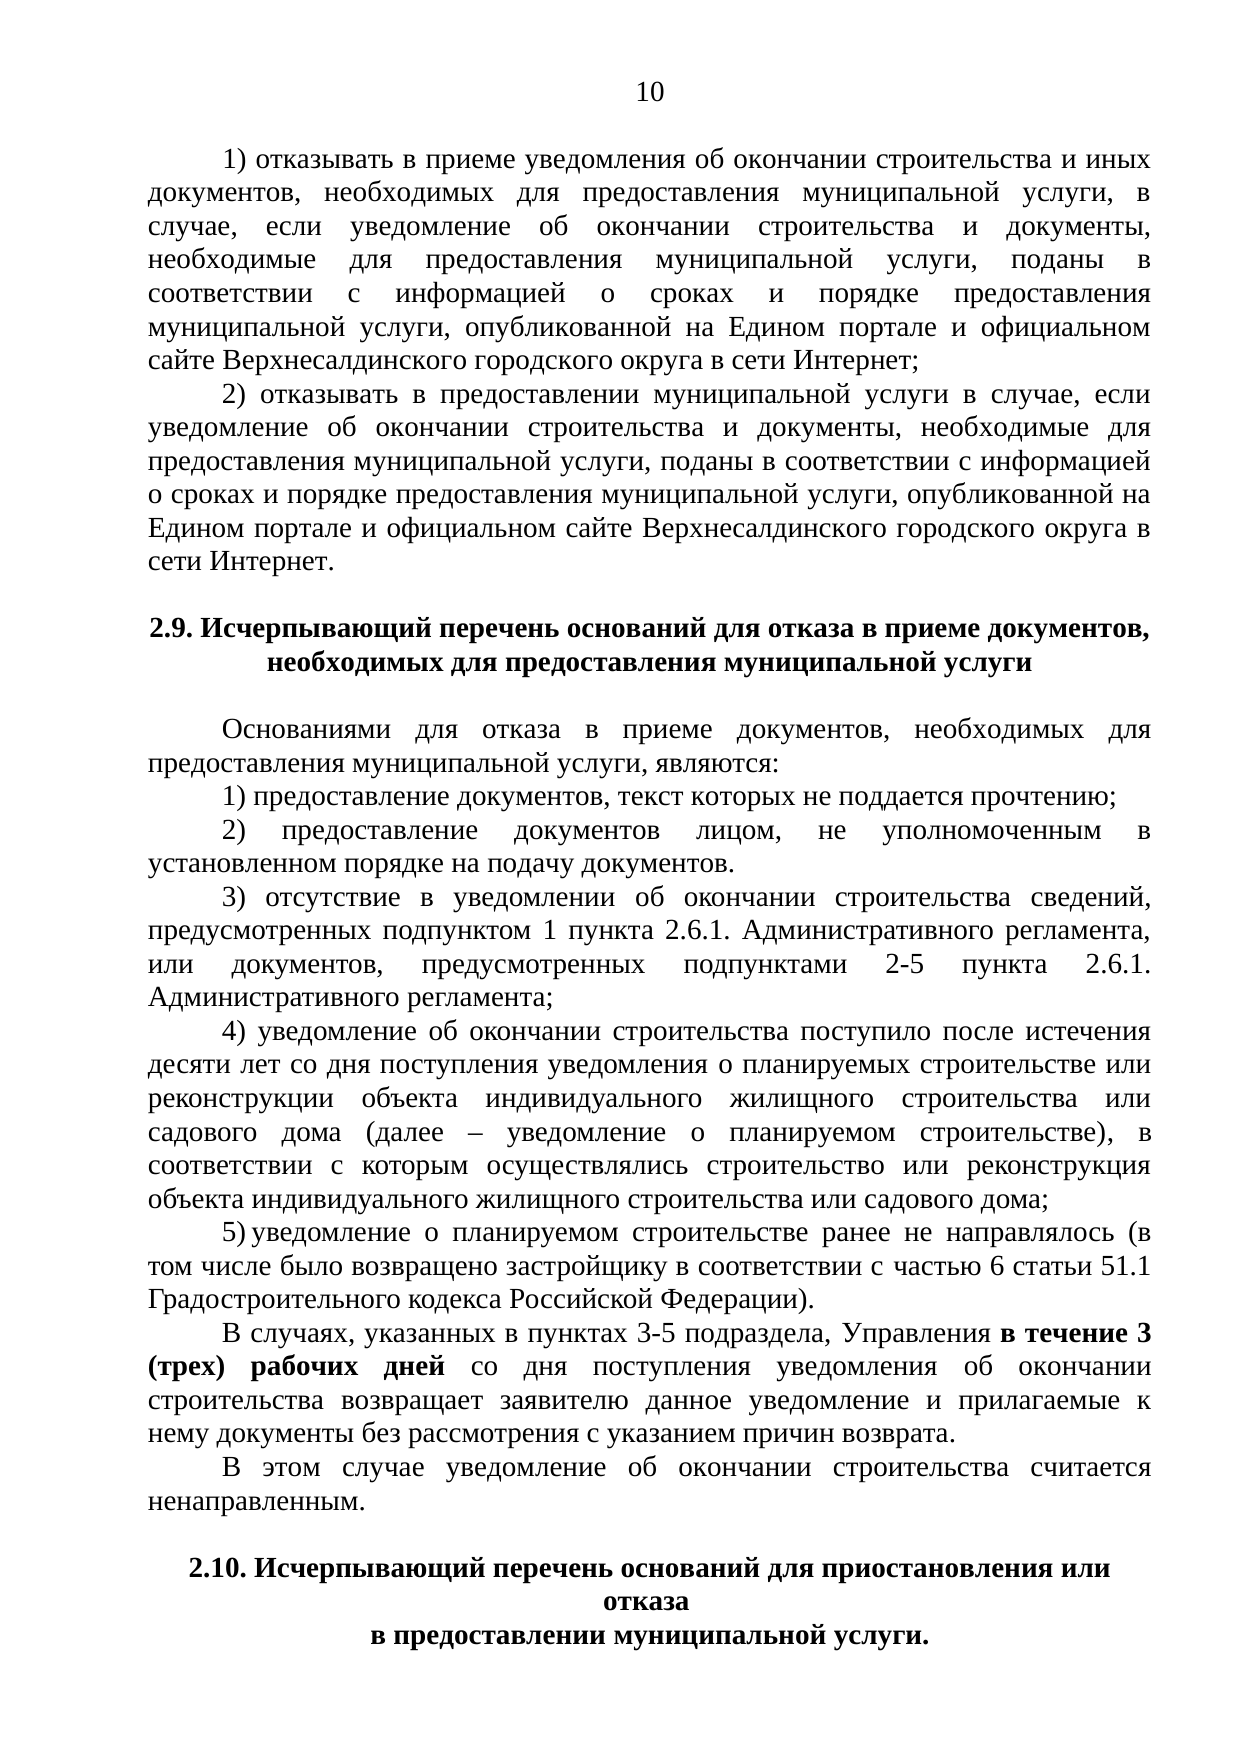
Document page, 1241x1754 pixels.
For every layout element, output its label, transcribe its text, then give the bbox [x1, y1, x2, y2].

text 4) уведомление об окончании строительства поступило после истечения десяти лет со дня поступления уведомления о планируемых строительстве или реконструкции объекта индивидуального жилищного строительства или садового дома (далее – уведомление о планируемом строительстве), в соответствии с которым осуществлялись строительство или реконструкция объекта индивидуального жилищного строительства или садового дома; [148, 1013, 1152, 1214]
text В этом случае уведомление об окончании строительства считается ненаправленным. [148, 1449, 1152, 1516]
text 2) предоставление документов лицом, не уполномоченным в установленном порядке на подачу документов. [148, 812, 1152, 879]
list уведомление о планируемом строительстве ранее не направлялось (в том числе было возвращено застройщику в соответствии с частью 6 статьи 51.1 Градостроительного кодекса Российской Федерации). [148, 1214, 1152, 1315]
text Основаниями для отказа в приеме документов, необходимых для предоставления муниципальной услуги, являются: [148, 711, 1152, 778]
text 2.9. Исчерпывающий перечень оснований для отказа в приеме документов, необходимых для предоставления муниципальной услуги [148, 611, 1152, 678]
text 1) отказывать в приеме уведомления об окончании строительства и иных документов, необходимых для предоставления муниципальной услуги, в случае, если уведомление об окончании строительства и документы, необходимые для предоставления муниципальной услуги, поданы в соответствии с информацией о сроках и порядке предоставления муниципальной услуги, опубликованной на Едином портале и официальном сайте Верхнесалдинского городского округа в сети Интернет; [148, 141, 1152, 376]
text 2.10. Исчерпывающий перечень оснований для приостановления или отказа в предоставлении муниципальной услуги. [148, 1550, 1152, 1650]
text 1) предоставление документов, текст которых не поддается прочтению; [148, 778, 1152, 812]
text 2) отказывать в предоставлении муниципальной услуги в случае, если уведомление об окончании строительства и документы, необходимые для предоставления муниципальной услуги, поданы в соответствии с информацией о сроках и порядке предоставления муниципальной услуги, опубликованной на Едином портале и официальном сайте Верхнесалдинского городского округа в сети Интернет. [148, 376, 1152, 577]
text 3) отсутствие в уведомлении об окончании строительства сведений, предусмотренных подпунктом 1 пункта 2.6.1. Административного регламента, или документов, предусмотренных подпунктами 2-5 пункта 2.6.1. Административного регламента; [148, 879, 1152, 1013]
text В случаях, указанных в пунктах 3-5 подраздела, Управления в течение 3 (трех) рабочих дней со дня поступления уведомления об окончании строительства возвращает заявителю данное уведомление и прилагаемые к нему документы без рассмотрения с указанием причин возврата. [148, 1315, 1152, 1449]
